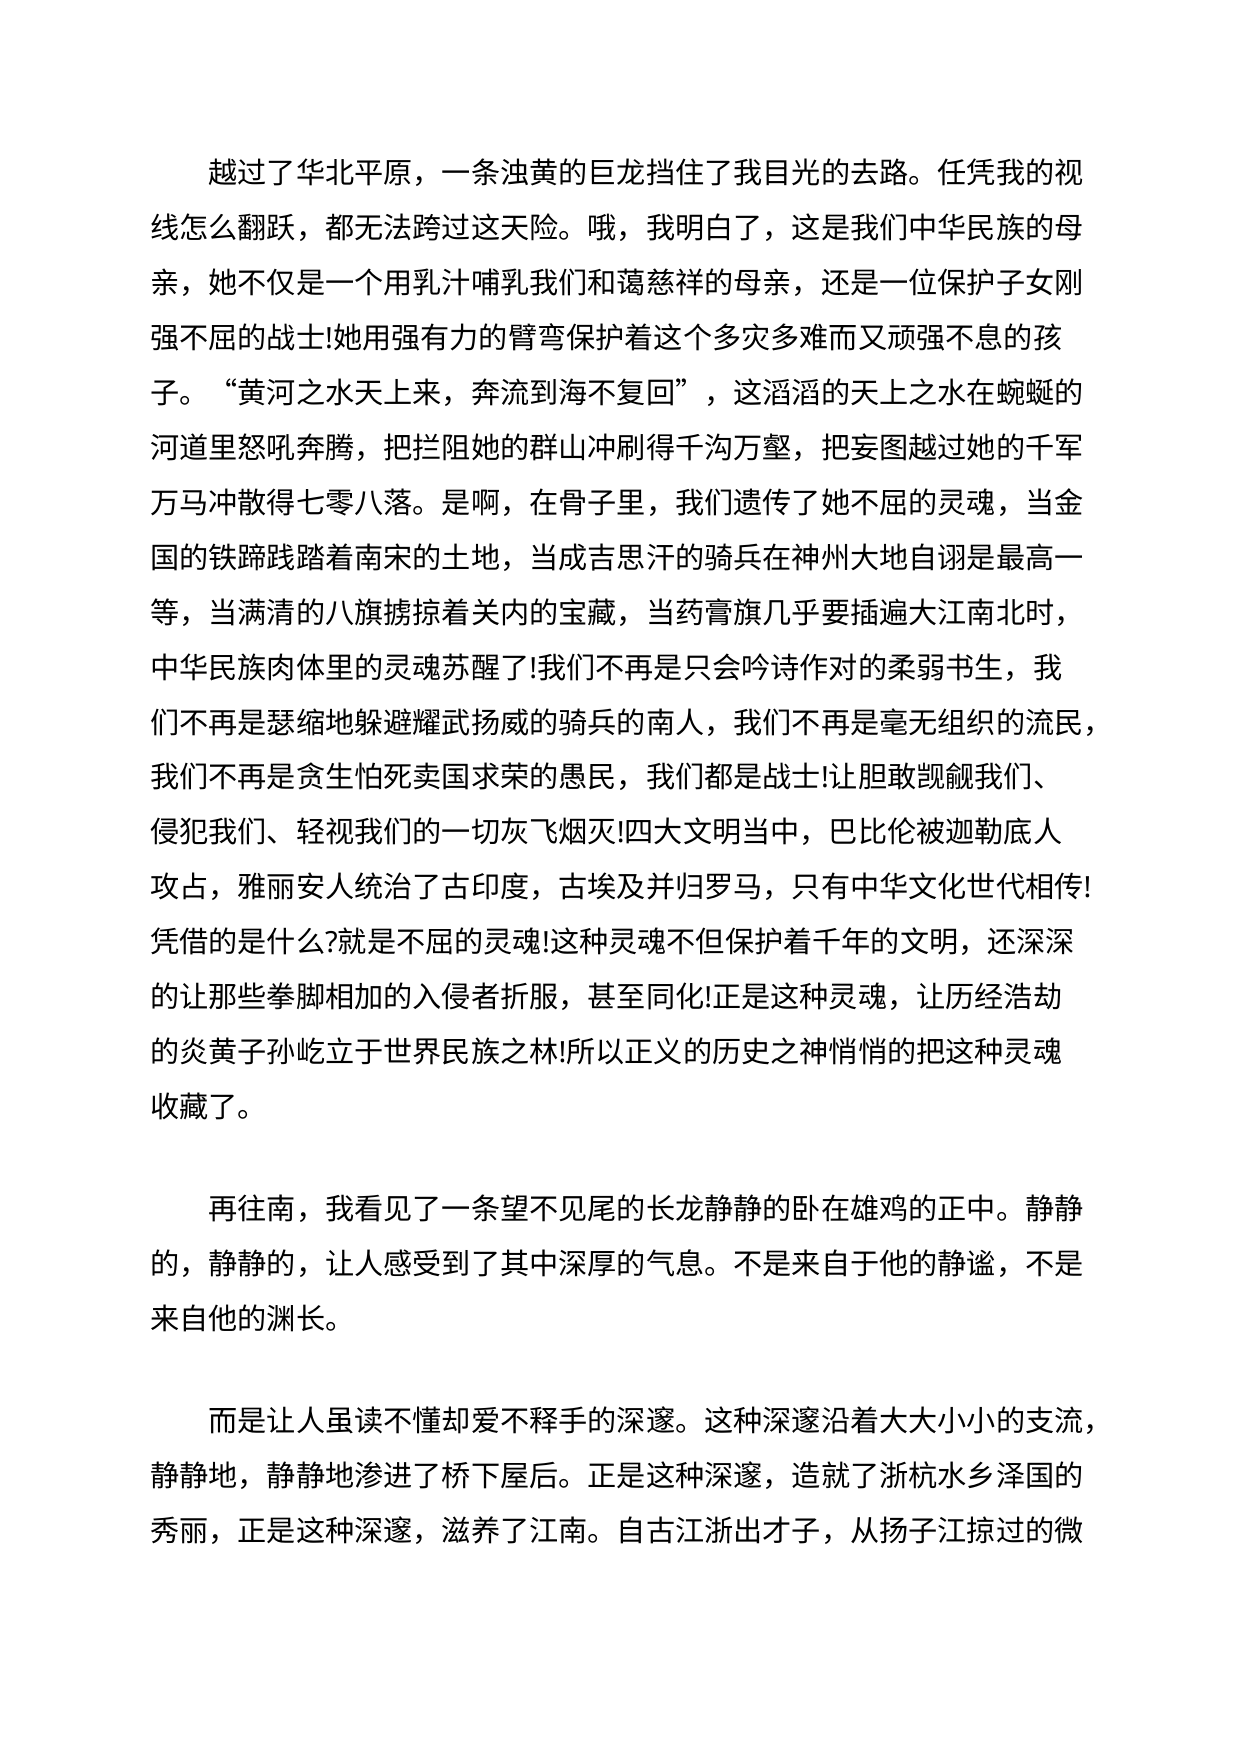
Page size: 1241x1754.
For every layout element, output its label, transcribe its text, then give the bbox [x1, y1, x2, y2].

text 再往南，我看见了一条望不见尾的长龙静静的卧在雄鸡的正中。静静的，静静的，让人感受到了其中深厚的气息。不是来自于他的静谧，不是来自他的渊长。 [150, 1186, 1090, 1338]
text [150, 1397, 1090, 1549]
text 越过了华北平原，一条浊黄的巨龙挡住了我目光的去路。任凭我的视线怎么翻跃，都无法跨过这天险。哦，我明白了，这是我们中华民族的母亲，她不仅是一个用乳汁哺乳我们和蔼慈祥的母亲，还是一位保护子女刚强不屈的战士!她用强有力的臂弯保护着这个多灾多难而又顽强不息的孩子。“黄河之水天上来，奔流到海不复回”，这滔滔的天上之水在蜿蜒的河道里怒吼奔腾，把拦阻她的群山冲刷得千沟万壑，把妄图越过她的千军万马冲散得七零八落。是啊，在骨子里，我们遗传了她不屈的灵魂，当金国的铁蹄践踏着南宋的土地，当成吉思汗的骑兵在神州大地自诩是最高一等，当满清的八旗掳掠着关内的宝藏，当药膏旗几乎要插遍大江南北时，中华民族肉体里的灵魂苏醒了!我们不再是只会吟诗作对的柔弱书生，我们不再是瑟缩地躲避耀武扬威的骑兵的南人，我们不再是毫无组织的流民，我们不再是贪生怕死卖国求荣的愚民，我们都是战士!让胆敢觊觎我们、侵犯我们、轻视我们的一切灰飞烟灭!四大文明当中，巴比伦被迦勒底人攻占，雅丽安人统治了古印度，古埃及并归罗马，只有中华文化世代相传!凭借的是什么?就是不屈的灵魂!这种灵魂不但保护着千年的文明，还深深的让那些拳脚相加的入侵者折服，甚至同化!正是这种灵魂，让历经浩劫的炎黄子孙屹立于世界民族之林!所以正义的历史之神悄悄的把这种灵魂收藏了。 [150, 150, 1090, 1126]
